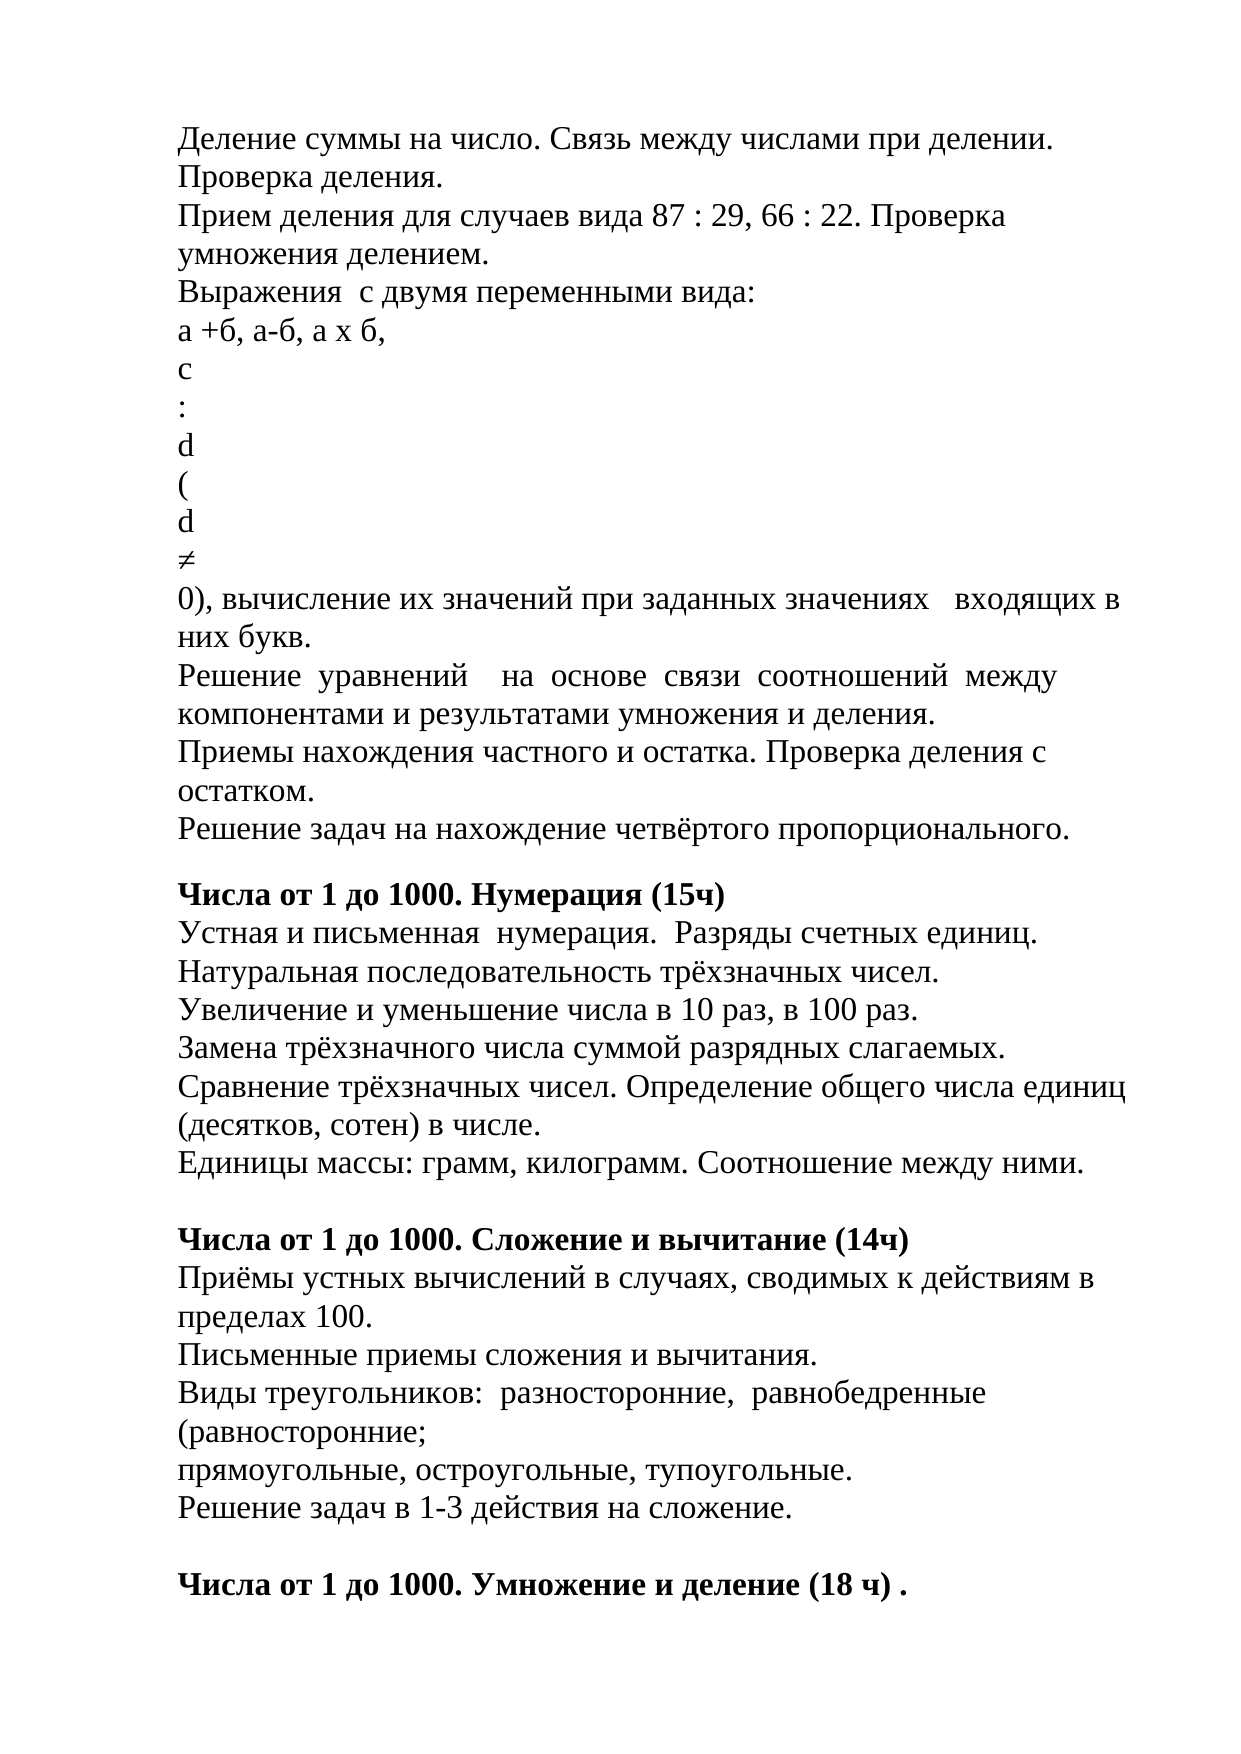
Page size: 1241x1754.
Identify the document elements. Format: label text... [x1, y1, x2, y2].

text Числа от 1 до 1000. Умножение и деление (18 ч) . [177, 1564, 1152, 1603]
text Увеличение и уменьшение числа в 10 раз, в 100 раз. [177, 989, 1152, 1028]
text Устная и письменная нумерация. Разряды счетных единиц. Натуральная последовательность трёхзначных чисел. [177, 913, 1152, 989]
text ( [177, 463, 1152, 501]
text Приёмы устных вычислений в случаях, сводимых к действиям в пределах 100. [177, 1258, 1152, 1334]
text Числа от 1 до 1000. Нумерация (15ч) [177, 874, 1152, 913]
text Решение уравнений на основе связи соотношений между компонентами и результатами умножения и деления. [177, 655, 1152, 731]
text Приемы нахождения частного и остатка. Проверка деления с остатком. [177, 731, 1152, 808]
text Решение задач в 1-3 действия на сложение. [177, 1488, 1152, 1526]
text c [177, 348, 1152, 386]
text d [177, 501, 1152, 540]
text Замена трёхзначного числа суммой разрядных слагаемых. [177, 1028, 1152, 1066]
text a +б, а-б, а х б, [177, 310, 1152, 348]
text прямоугольные, остроугольные, тупоугольные. [177, 1449, 1152, 1488]
text d [177, 425, 1152, 463]
text Виды треугольников: разносторонние, равнобедренные (равносторонние; [177, 1373, 1152, 1449]
text Деление суммы на число. Связь между числами при делении. Проверка деления. [177, 118, 1152, 195]
text 0), вычисление их значений при заданных значениях входящих в них букв. [177, 578, 1152, 655]
text ≠ [177, 540, 1152, 578]
text Единицы массы: грамм, килограмм. Соотношение между ними. [177, 1143, 1152, 1181]
text : [177, 386, 1152, 425]
text Выражения с двумя переменными вида: [177, 271, 1152, 310]
text Числа от 1 до 1000. Сложение и вычитание (14ч) [177, 1219, 1152, 1258]
text Сравнение трёхзначных чисел. Определение общего числа единиц (десятков, сотен) в числе. [177, 1066, 1152, 1143]
text Прием деления для случаев вида 87 : 29, 66 : 22. Проверка умножения делением. [177, 195, 1152, 271]
text Решение задач на нахождение четвёртого пропорционального. [177, 808, 1152, 846]
text Письменные приемы сложения и вычитания. [177, 1334, 1152, 1373]
